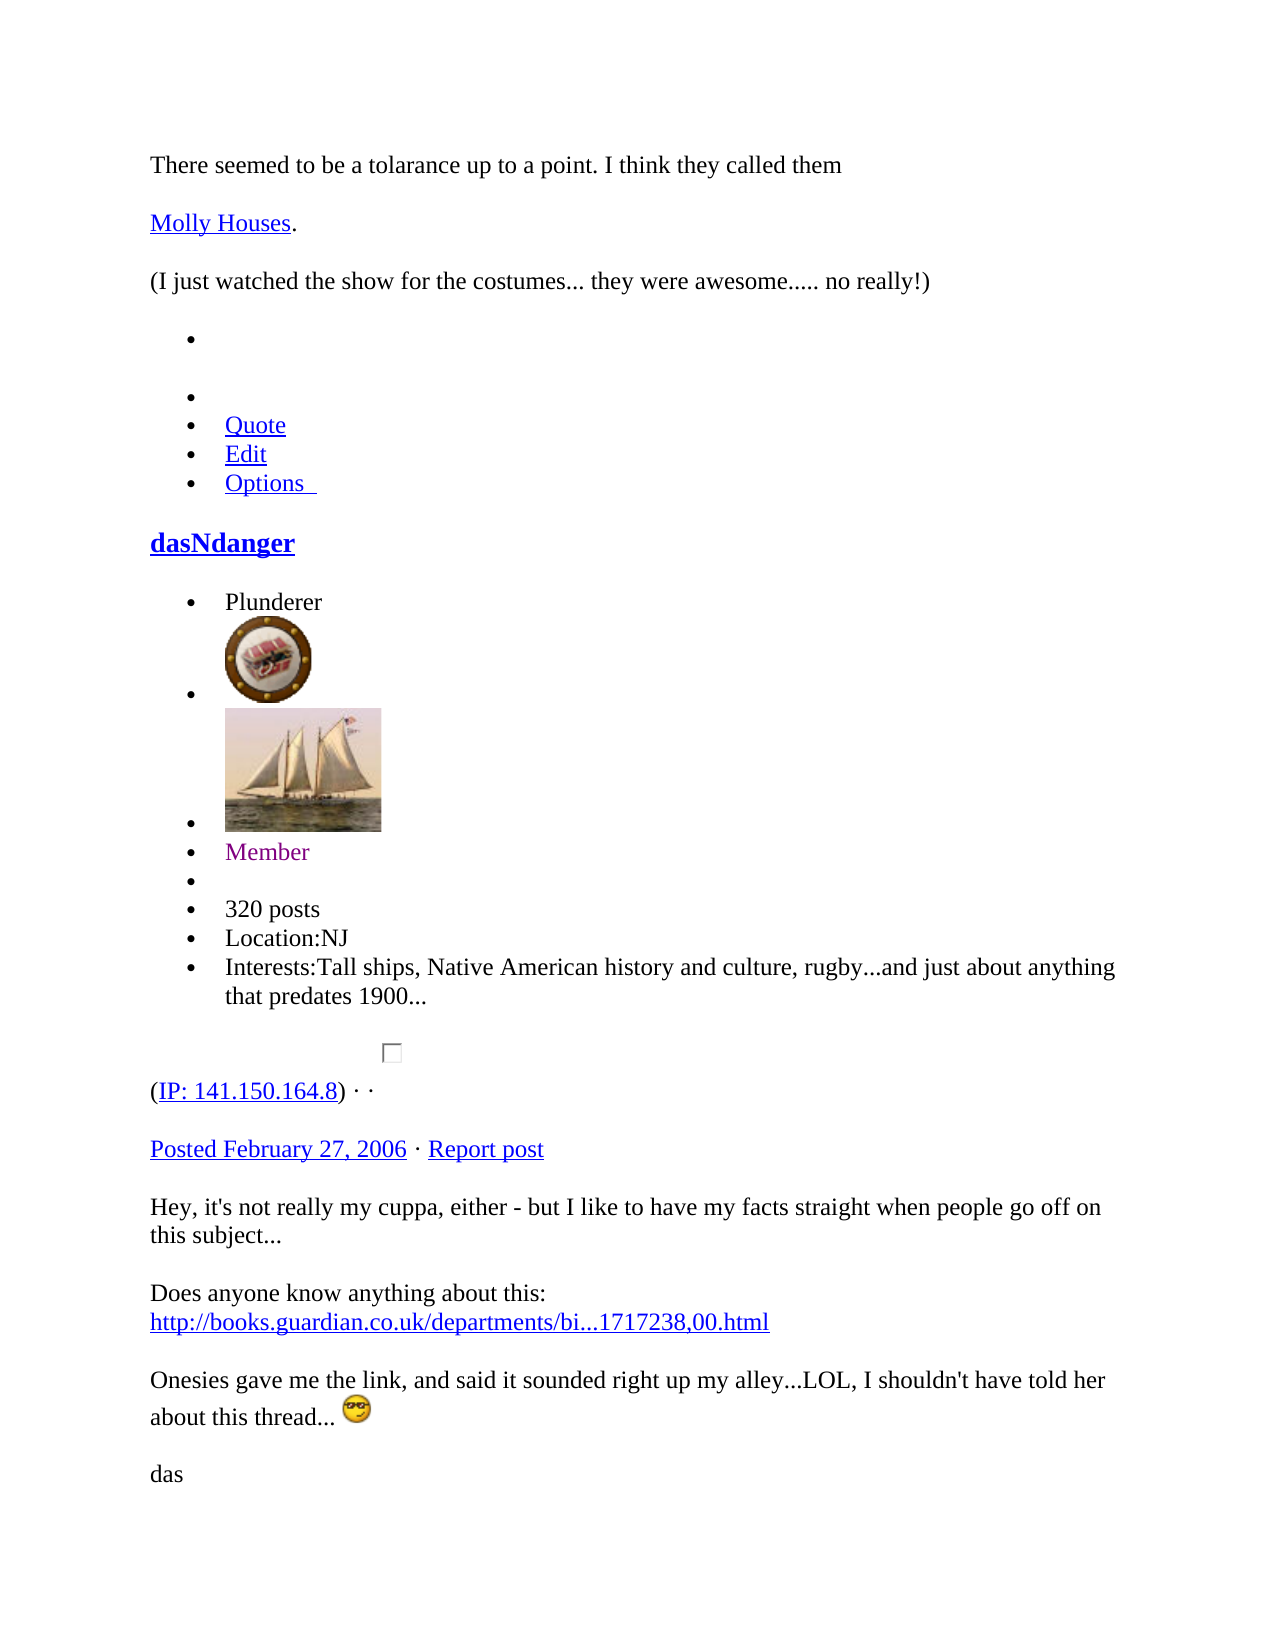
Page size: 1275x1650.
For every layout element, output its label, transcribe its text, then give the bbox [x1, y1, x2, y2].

list Member [187, 837, 1125, 866]
text Posted February 27, 2006 · Report post [150, 1134, 1125, 1162]
list Plunderer [187, 587, 1125, 616]
picture [225, 708, 382, 832]
text Onesies gave me the link, and said it sounded right up my alley...LOL, I shouldn't have told her about this thread... [150, 1365, 1125, 1430]
picture [341, 1393, 373, 1425]
list Edit [187, 439, 1125, 468]
text There seemed to be a tolarance up to a point. I think they called them [150, 150, 1125, 179]
text Does anyone know anything about this: http://books.guardian.co.uk/departments/bi...1717238,00.html [150, 1278, 1125, 1336]
picture [225, 616, 312, 703]
text dasNdanger [150, 526, 1125, 558]
text Hey, it's not really my cuppa, either - but I like to have my facts straight when people go off on this subject... [150, 1192, 1125, 1249]
list 320 posts [187, 894, 1125, 923]
text (IP: 141.150.164.8) · · [150, 1039, 1125, 1104]
text (I just watched the show for the costumes... they were awesome..... no really!) [150, 266, 1125, 294]
text Molly Houses. [150, 208, 1125, 237]
list Quote [187, 410, 1125, 439]
text das [150, 1459, 1125, 1488]
list Interests:Tall ships, Native American history and culture, rugby...and just about anything that predates 1900... [187, 952, 1125, 1009]
list Options [187, 468, 1125, 497]
list Location:NJ [187, 923, 1125, 952]
